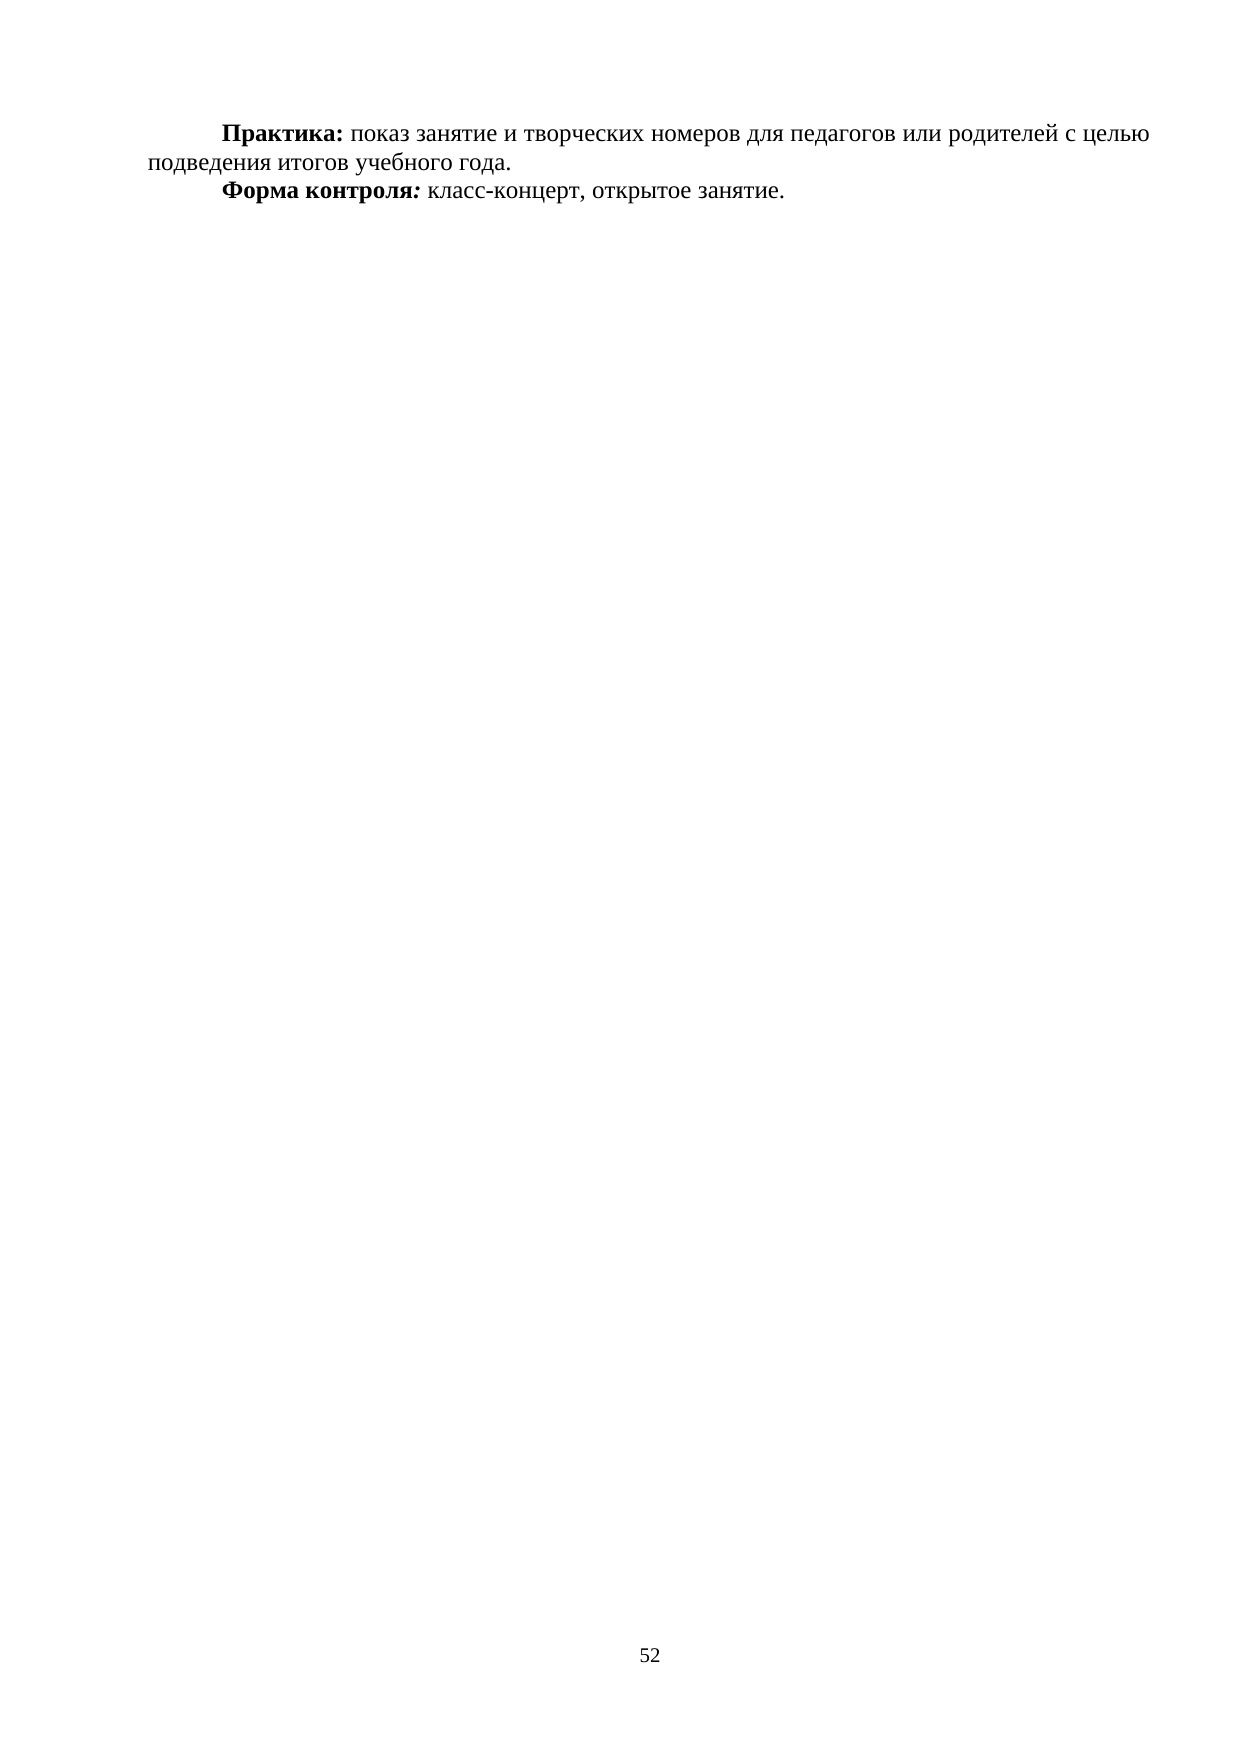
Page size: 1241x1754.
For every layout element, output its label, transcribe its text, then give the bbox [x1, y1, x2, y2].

text Практика: показ занятие и творческих номеров для педагогов или родителей с целью подведения итогов учебного года. [148, 118, 1152, 176]
text Форма контроля: класс-концерт, открытое занятие. [148, 176, 1152, 204]
